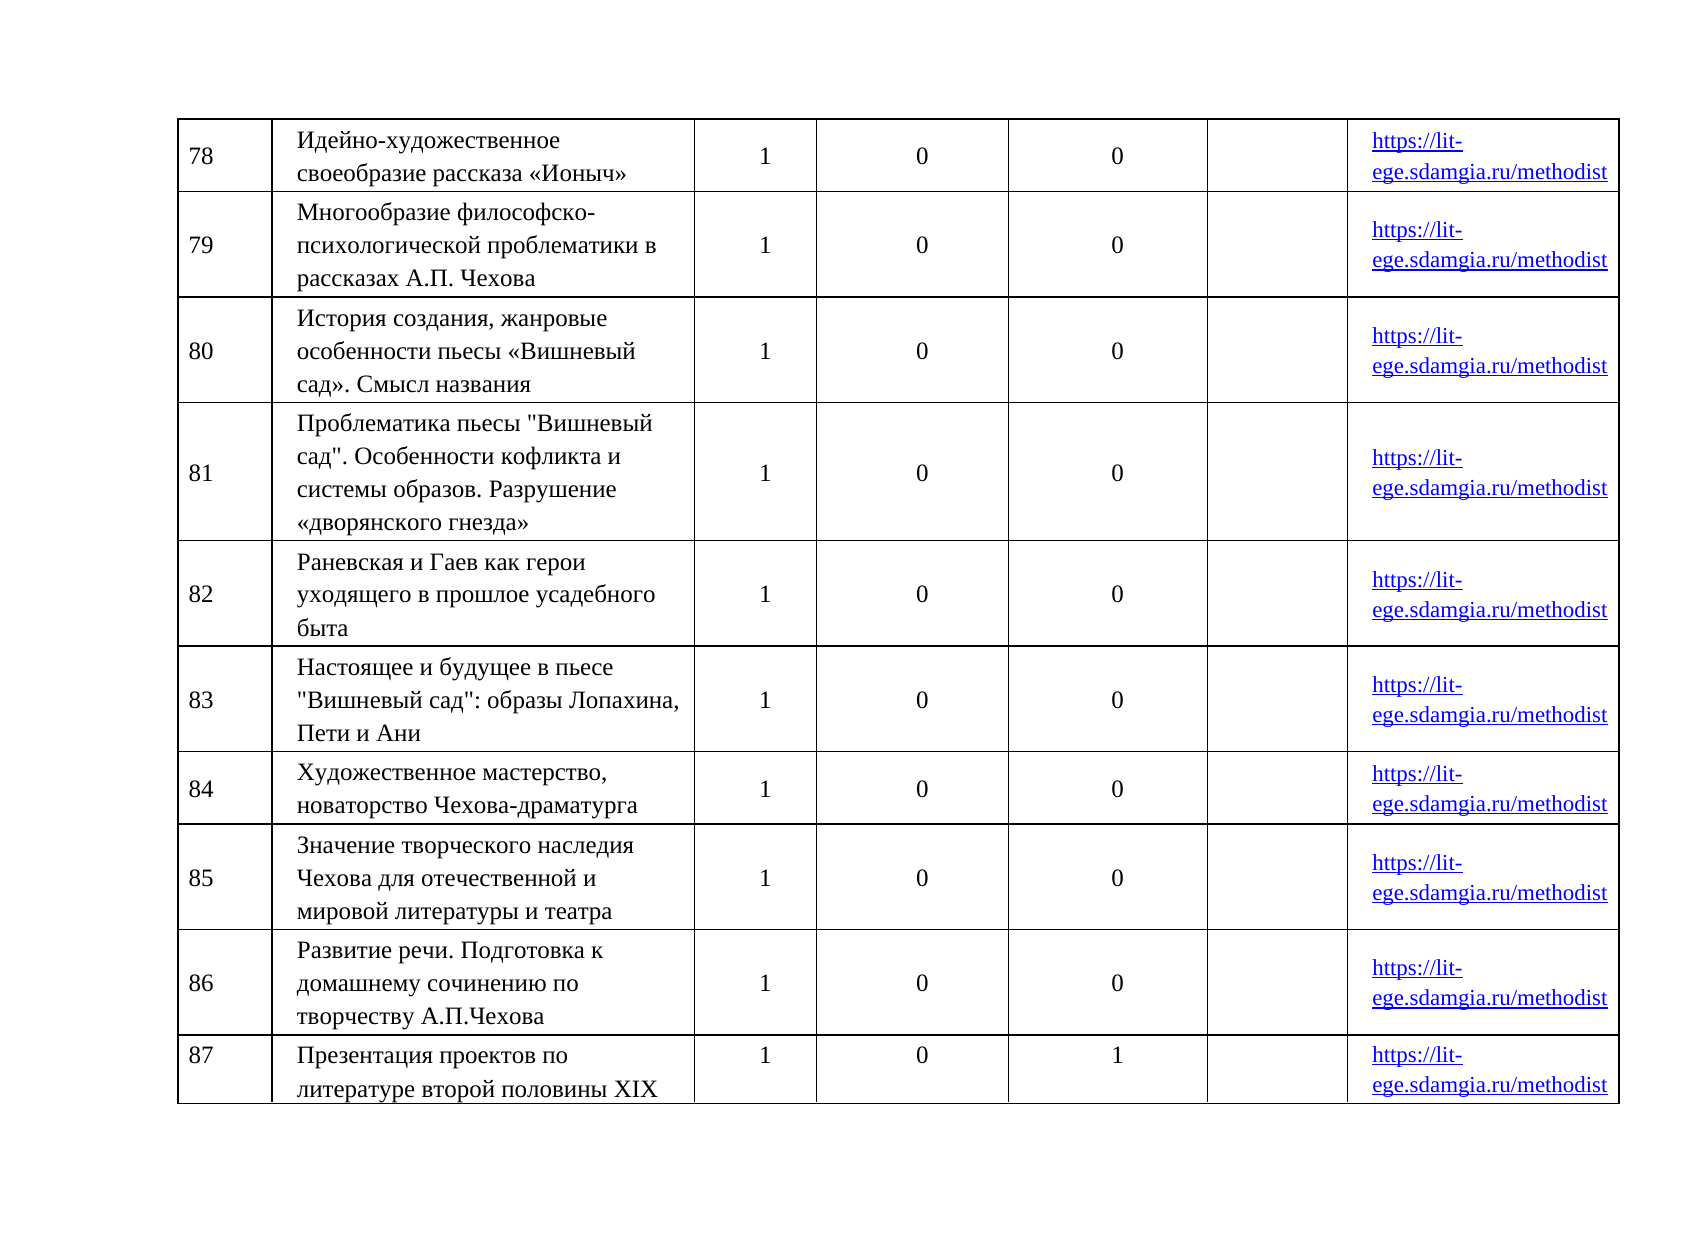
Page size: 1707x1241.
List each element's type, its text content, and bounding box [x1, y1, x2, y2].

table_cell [1348, 1036, 1618, 1102]
table_cell 0 [817, 192, 1008, 296]
table_cell https://lit-ege.sdamgia.ru/methodist [1348, 541, 1618, 645]
table_cell 1 [695, 647, 816, 751]
table_cell 84 [179, 752, 271, 823]
table_cell 80 [179, 298, 271, 401]
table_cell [1348, 120, 1618, 191]
table_cell 1 [695, 541, 816, 645]
table_cell Настоящее и будущее в пьесе "Вишневый сад": образы Лопахина, Пети и Ани [273, 647, 694, 751]
table_cell 87 [179, 1036, 271, 1102]
table_cell 82 [179, 541, 271, 645]
table_cell 1 [695, 825, 816, 928]
table_cell 0 [1009, 752, 1207, 823]
table_cell 85 [179, 825, 271, 928]
table_cell 0 [817, 298, 1008, 401]
table_cell https://lit-ege.sdamgia.ru/methodist [1348, 752, 1618, 823]
table_cell https://lit-ege.sdamgia.ru/methodist [1348, 192, 1618, 296]
table_cell 1 [695, 930, 816, 1034]
table_cell https://lit-ege.sdamgia.ru/methodist [1348, 403, 1618, 540]
table_cell [1208, 930, 1347, 1034]
table_cell [1208, 825, 1347, 928]
table_cell [1208, 752, 1347, 823]
table_cell 0 [1009, 930, 1207, 1034]
table_cell 86 [179, 930, 271, 1034]
table_cell 0 [1009, 298, 1207, 401]
table_cell 0 [817, 541, 1008, 645]
table_cell [1208, 120, 1347, 191]
table_cell 0 [1009, 192, 1207, 296]
table_cell 1 [695, 120, 816, 191]
table_cell Раневская и Гаев как герои уходящего в прошлое усадебного быта [273, 541, 694, 645]
table_cell [1208, 647, 1347, 751]
table_cell 81 [179, 403, 271, 540]
table_cell 0 [817, 647, 1008, 751]
table_cell [1208, 541, 1347, 645]
table_cell 0 [817, 403, 1008, 540]
table_cell 0 [1009, 647, 1207, 751]
table_cell 83 [179, 647, 271, 751]
table_cell Художественное мастерство, новаторство Чехова-драматурга [273, 752, 694, 823]
table_cell 1 [695, 403, 816, 540]
table_cell https://lit-ege.sdamgia.ru/methodist [1348, 647, 1618, 751]
table_cell 0 [817, 120, 1008, 191]
table_cell Идейно-художественное своеобразие рассказа «Ионыч» [273, 120, 694, 191]
table_cell Многообразие философско-психологической проблематики в рассказах А.П. Чехова [273, 192, 694, 296]
table_cell 0 [1009, 120, 1207, 191]
table_cell [1208, 403, 1347, 540]
table_cell [1208, 192, 1347, 296]
table_cell 0 [817, 1036, 1008, 1102]
table_cell 0 [1009, 825, 1207, 928]
table_cell [1208, 1036, 1347, 1102]
table_cell 0 [817, 825, 1008, 928]
table_cell https://lit-ege.sdamgia.ru/methodist [1348, 930, 1618, 1034]
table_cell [273, 1036, 694, 1102]
table_cell https://lit-ege.sdamgia.ru/methodist [1348, 298, 1618, 401]
table_cell Развитие речи. Подготовка к домашнему сочинению по творчеству А.П.Чехова [273, 930, 694, 1034]
table_cell 0 [817, 752, 1008, 823]
table_cell Значение творческого наследия Чехова для отечественной и мировой литературы и театра [273, 825, 694, 928]
table_cell 1 [695, 298, 816, 401]
table_cell https://lit-ege.sdamgia.ru/methodist [1348, 825, 1618, 928]
table_cell 1 [695, 752, 816, 823]
table_cell 1 [695, 1036, 816, 1102]
table_cell 0 [1009, 403, 1207, 540]
table_cell 0 [1009, 541, 1207, 645]
table_cell 0 [817, 930, 1008, 1034]
table_cell Проблематика пьесы "Вишневый сад". Особенности кофликта и системы образов. Разрушение «дворянского гнезда» [273, 403, 694, 540]
table_cell 79 [179, 192, 271, 296]
table_cell История создания, жанровые особенности пьесы «Вишневый сад». Смысл названия [273, 298, 694, 401]
table_cell 1 [695, 192, 816, 296]
table_cell [1208, 298, 1347, 401]
table_cell 1 [1009, 1036, 1207, 1102]
table_cell 78 [179, 120, 271, 191]
